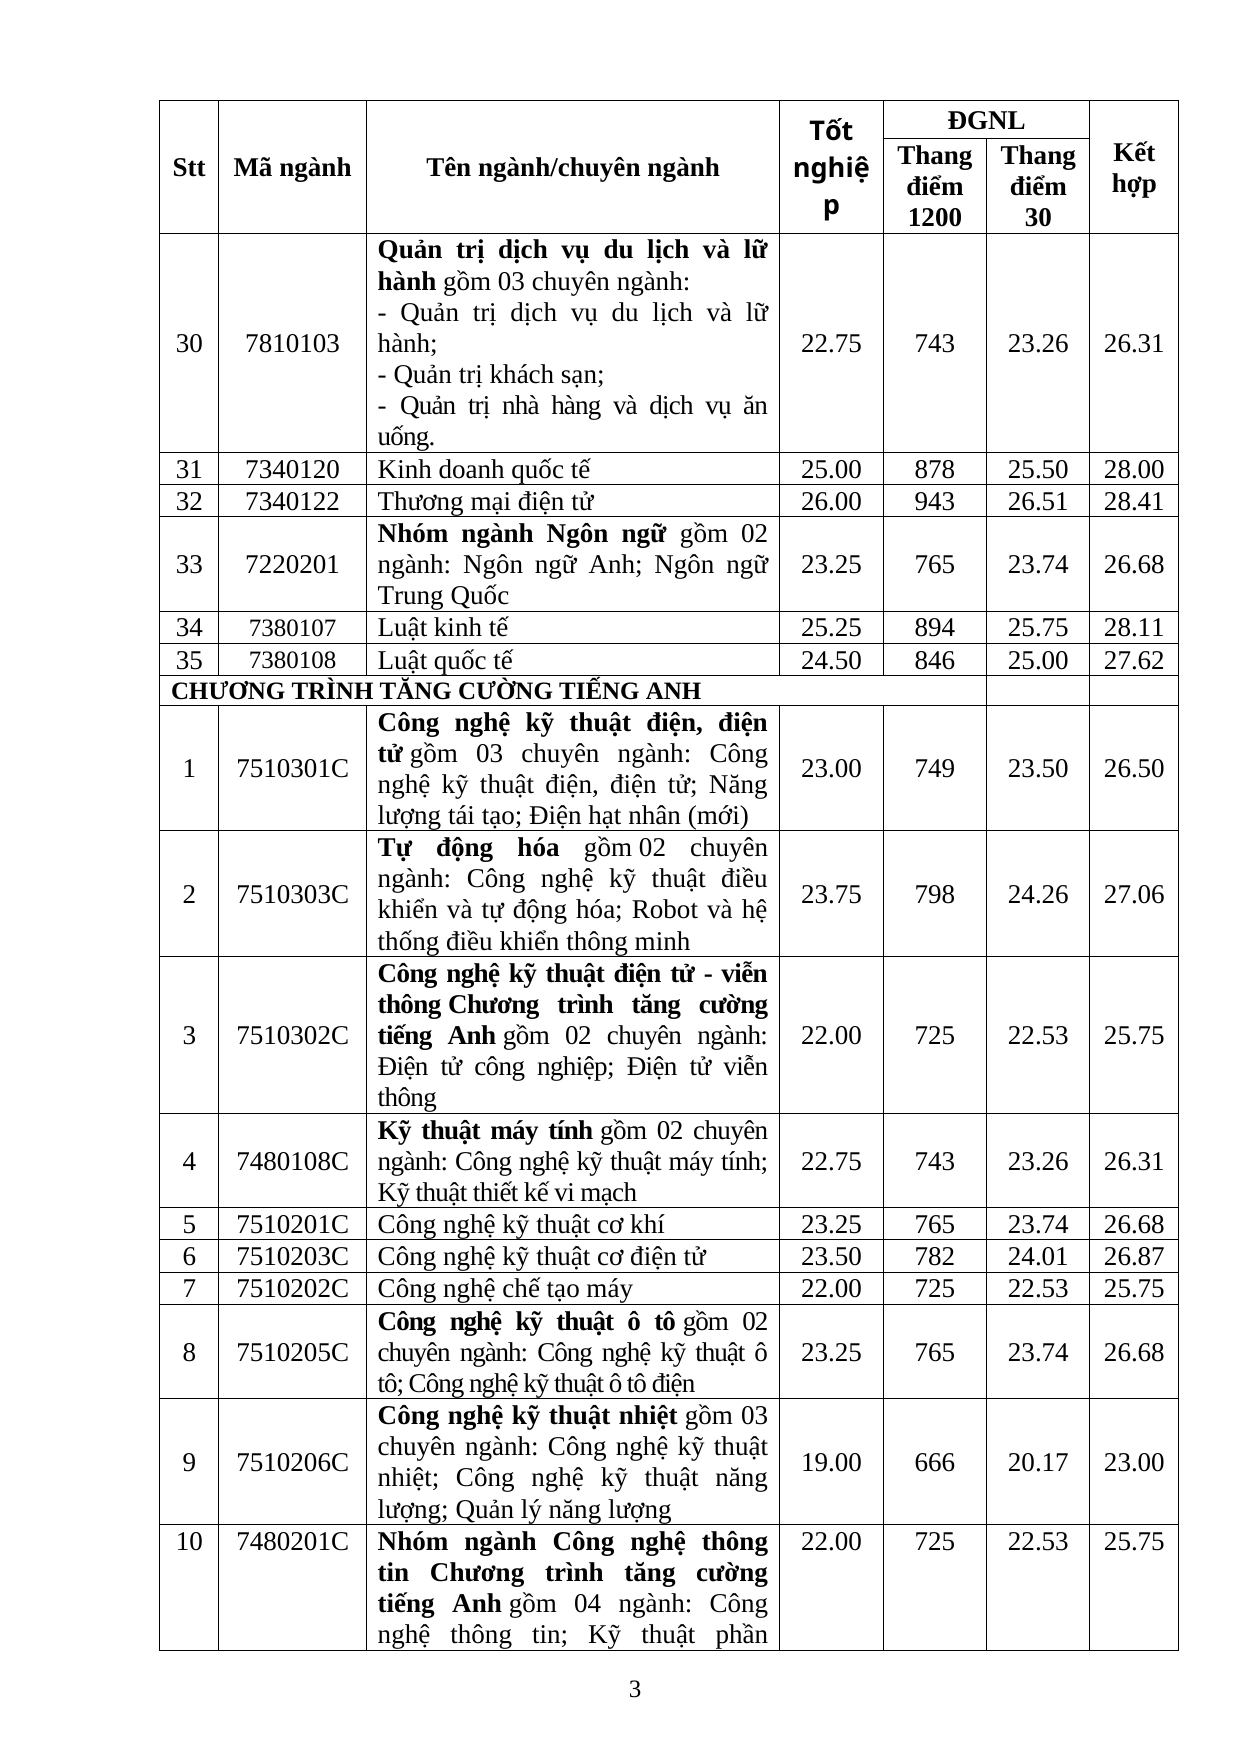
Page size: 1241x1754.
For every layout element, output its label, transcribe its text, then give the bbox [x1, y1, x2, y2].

table_header Mã ngành [219, 101, 366, 233]
table_cell 23.25 [780, 1305, 883, 1398]
table_cell 23.00 [780, 706, 883, 830]
table_cell 27.62 [1090, 644, 1178, 675]
table_cell 23.74 [987, 1208, 1089, 1239]
table_cell 30 [160, 234, 218, 452]
table_cell Công nghệ chế tạo máy [367, 1273, 779, 1304]
table_cell 7340120 [219, 453, 366, 484]
table_header ĐGNL [884, 101, 1089, 138]
table_cell 25.00 [780, 453, 883, 484]
table_cell 23.25 [780, 517, 883, 611]
table_cell 26.31 [1090, 234, 1178, 452]
table_cell 26.87 [1090, 1240, 1178, 1272]
table_cell 782 [884, 1240, 986, 1272]
table_cell 31 [160, 453, 218, 484]
table_cell 666 [884, 1399, 986, 1524]
table_cell 22.75 [780, 1114, 883, 1207]
table_cell Thang điểm 30 [987, 139, 1089, 233]
table_cell 943 [884, 485, 986, 516]
table_cell 22.53 [987, 957, 1089, 1113]
table_cell 22.00 [780, 1525, 883, 1649]
table_cell 28.11 [1090, 612, 1178, 643]
table_cell Công nghệ kỹ thuật điện, điện tử gồm 03 chuyên ngành: Công nghệ kỹ thuật điện, điện tử; Năng lượng tái tạo; Điện hạt nhân (mới) [367, 706, 779, 830]
table_cell Công nghệ kỹ thuật điện tử - viễn thông Chương trình tăng cường tiếng Anh gồm 02 chuyên ngành: Điện tử công nghiệp; Điện tử viễn thông [367, 957, 779, 1113]
table_cell 26.50 [1090, 706, 1178, 830]
table_cell 20.17 [987, 1399, 1089, 1524]
table_cell 26.68 [1090, 1305, 1178, 1398]
table_cell 7510303C [219, 831, 366, 956]
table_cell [367, 1525, 779, 1649]
table_cell 894 [884, 612, 986, 643]
table_cell Luật kinh tế [367, 612, 779, 643]
table_cell 7510301C [219, 706, 366, 830]
table_cell 33 [160, 517, 218, 611]
table_cell 7510206C [219, 1399, 366, 1524]
table_cell Quản trị dịch vụ du lịch và lữ hành gồm 03 chuyên ngành: - Quản trị dịch vụ du lịch và lữ hành; - Quản trị khách sạn; - Quản trị nhà hàng và dịch vụ ăn uống. [367, 234, 779, 452]
table_cell 7380108 [219, 644, 366, 675]
table_cell Kỹ thuật máy tính gồm 02 chuyên ngành: Công nghệ kỹ thuật máy tính; Kỹ thuật thiết kế vi mạch [367, 1114, 779, 1207]
table_cell 4 [160, 1114, 218, 1207]
table_cell 725 [884, 1525, 986, 1649]
table_cell 765 [884, 1208, 986, 1239]
table_cell 8 [160, 1305, 218, 1398]
table_cell 25.75 [1090, 957, 1178, 1113]
table_cell 28.00 [1090, 453, 1178, 484]
table_cell 24.50 [780, 644, 883, 675]
table_cell Công nghệ kỹ thuật ô tô gồm 02 chuyên ngành: Công nghệ kỹ thuật ô tô; Công nghệ kỹ thuật ô tô điện [367, 1305, 779, 1398]
table_cell 25.75 [987, 612, 1089, 643]
table_cell 27.06 [1090, 831, 1178, 956]
table_cell 1 [160, 706, 218, 830]
table_cell 23.26 [987, 234, 1089, 452]
table_cell 26.68 [1090, 1208, 1178, 1239]
table_header Stt [160, 101, 218, 233]
table_cell 7510202C [219, 1273, 366, 1304]
table_cell 7480201C [219, 1525, 366, 1649]
table_cell 23.25 [780, 1208, 883, 1239]
table_cell Công nghệ kỹ thuật nhiệt gồm 03 chuyên ngành: Công nghệ kỹ thuật nhiệt; Công nghệ kỹ thuật năng lượng; Quản lý năng lượng [367, 1399, 779, 1524]
table_cell Công nghệ kỹ thuật cơ khí [367, 1208, 779, 1239]
table_cell 26.68 [1090, 517, 1178, 611]
table_cell 749 [884, 706, 986, 830]
table_cell Kinh doanh quốc tế [367, 453, 779, 484]
table_cell 26.51 [987, 485, 1089, 516]
table_cell 765 [884, 1305, 986, 1398]
table_cell 7510302C [219, 957, 366, 1113]
table_cell 23.26 [987, 1114, 1089, 1207]
table_cell 22.00 [780, 957, 883, 1113]
table_cell 7480108C [219, 1114, 366, 1207]
table_cell 19.00 [780, 1399, 883, 1524]
table_cell Tự động hóa gồm 02 chuyên ngành: Công nghệ kỹ thuật điều khiển và tự động hóa; Robot và hệ thống điều khiển thông minh [367, 831, 779, 956]
table_cell 22.00 [780, 1273, 883, 1304]
table_cell 22.53 [987, 1273, 1089, 1304]
table_cell 22.75 [780, 234, 883, 452]
table_cell Thương mại điện tử [367, 485, 779, 516]
table_cell 7 [160, 1273, 218, 1304]
table_cell 25.75 [1090, 1525, 1178, 1649]
table_cell 5 [160, 1208, 218, 1239]
table_cell Luật quốc tế [367, 644, 779, 675]
table_cell 6 [160, 1240, 218, 1272]
table_header Kết hợp [1090, 101, 1178, 233]
table_cell [987, 676, 1089, 705]
table_cell Công nghệ kỹ thuật cơ điện tử [367, 1240, 779, 1272]
table_cell 25.25 [780, 612, 883, 643]
table_cell 26.00 [780, 485, 883, 516]
table_cell 765 [884, 517, 986, 611]
table_cell 846 [884, 644, 986, 675]
table_cell 7340122 [219, 485, 366, 516]
table_cell 26.31 [1090, 1114, 1178, 1207]
table_cell 35 [160, 644, 218, 675]
table_cell 743 [884, 1114, 986, 1207]
table_cell 25.50 [987, 453, 1089, 484]
table_cell 22.53 [987, 1525, 1089, 1649]
table_cell 23.74 [987, 1305, 1089, 1398]
table_cell 23.50 [987, 706, 1089, 830]
table_cell 3 [160, 957, 218, 1113]
table_cell 23.75 [780, 831, 883, 956]
table_cell CHƯƠNG TRÌNH TĂNG CƯỜNG TIẾNG ANH [160, 676, 986, 705]
table_cell 7510203C [219, 1240, 366, 1272]
table_cell 23.74 [987, 517, 1089, 611]
table_cell 23.50 [780, 1240, 883, 1272]
table_cell 24.26 [987, 831, 1089, 956]
table_cell Thang điểm 1200 [884, 139, 986, 233]
table_cell 743 [884, 234, 986, 452]
table_cell 9 [160, 1399, 218, 1524]
table_cell 7810103 [219, 234, 366, 452]
table_cell 7510205C [219, 1305, 366, 1398]
table_cell 7220201 [219, 517, 366, 611]
table_cell 24.01 [987, 1240, 1089, 1272]
table_cell 878 [884, 453, 986, 484]
table_header Tên ngành/chuyên ngành [367, 101, 779, 233]
table_header Tốt nghiệp [780, 101, 883, 233]
table_cell 798 [884, 831, 986, 956]
table_cell 7510201C [219, 1208, 366, 1239]
table_cell 28.41 [1090, 485, 1178, 516]
table_cell 23.00 [1090, 1399, 1178, 1524]
table_cell [1090, 676, 1178, 705]
table_cell 25.00 [987, 644, 1089, 675]
table_cell 725 [884, 1273, 986, 1304]
table_cell Nhóm ngành Ngôn ngữ gồm 02 ngành: Ngôn ngữ Anh; Ngôn ngữ Trung Quốc [367, 517, 779, 611]
table_cell 25.75 [1090, 1273, 1178, 1304]
table_cell 725 [884, 957, 986, 1113]
table_cell 7380107 [219, 612, 366, 643]
table_cell 10 [160, 1525, 218, 1649]
table_cell 34 [160, 612, 218, 643]
table_cell 32 [160, 485, 218, 516]
table_cell 2 [160, 831, 218, 956]
